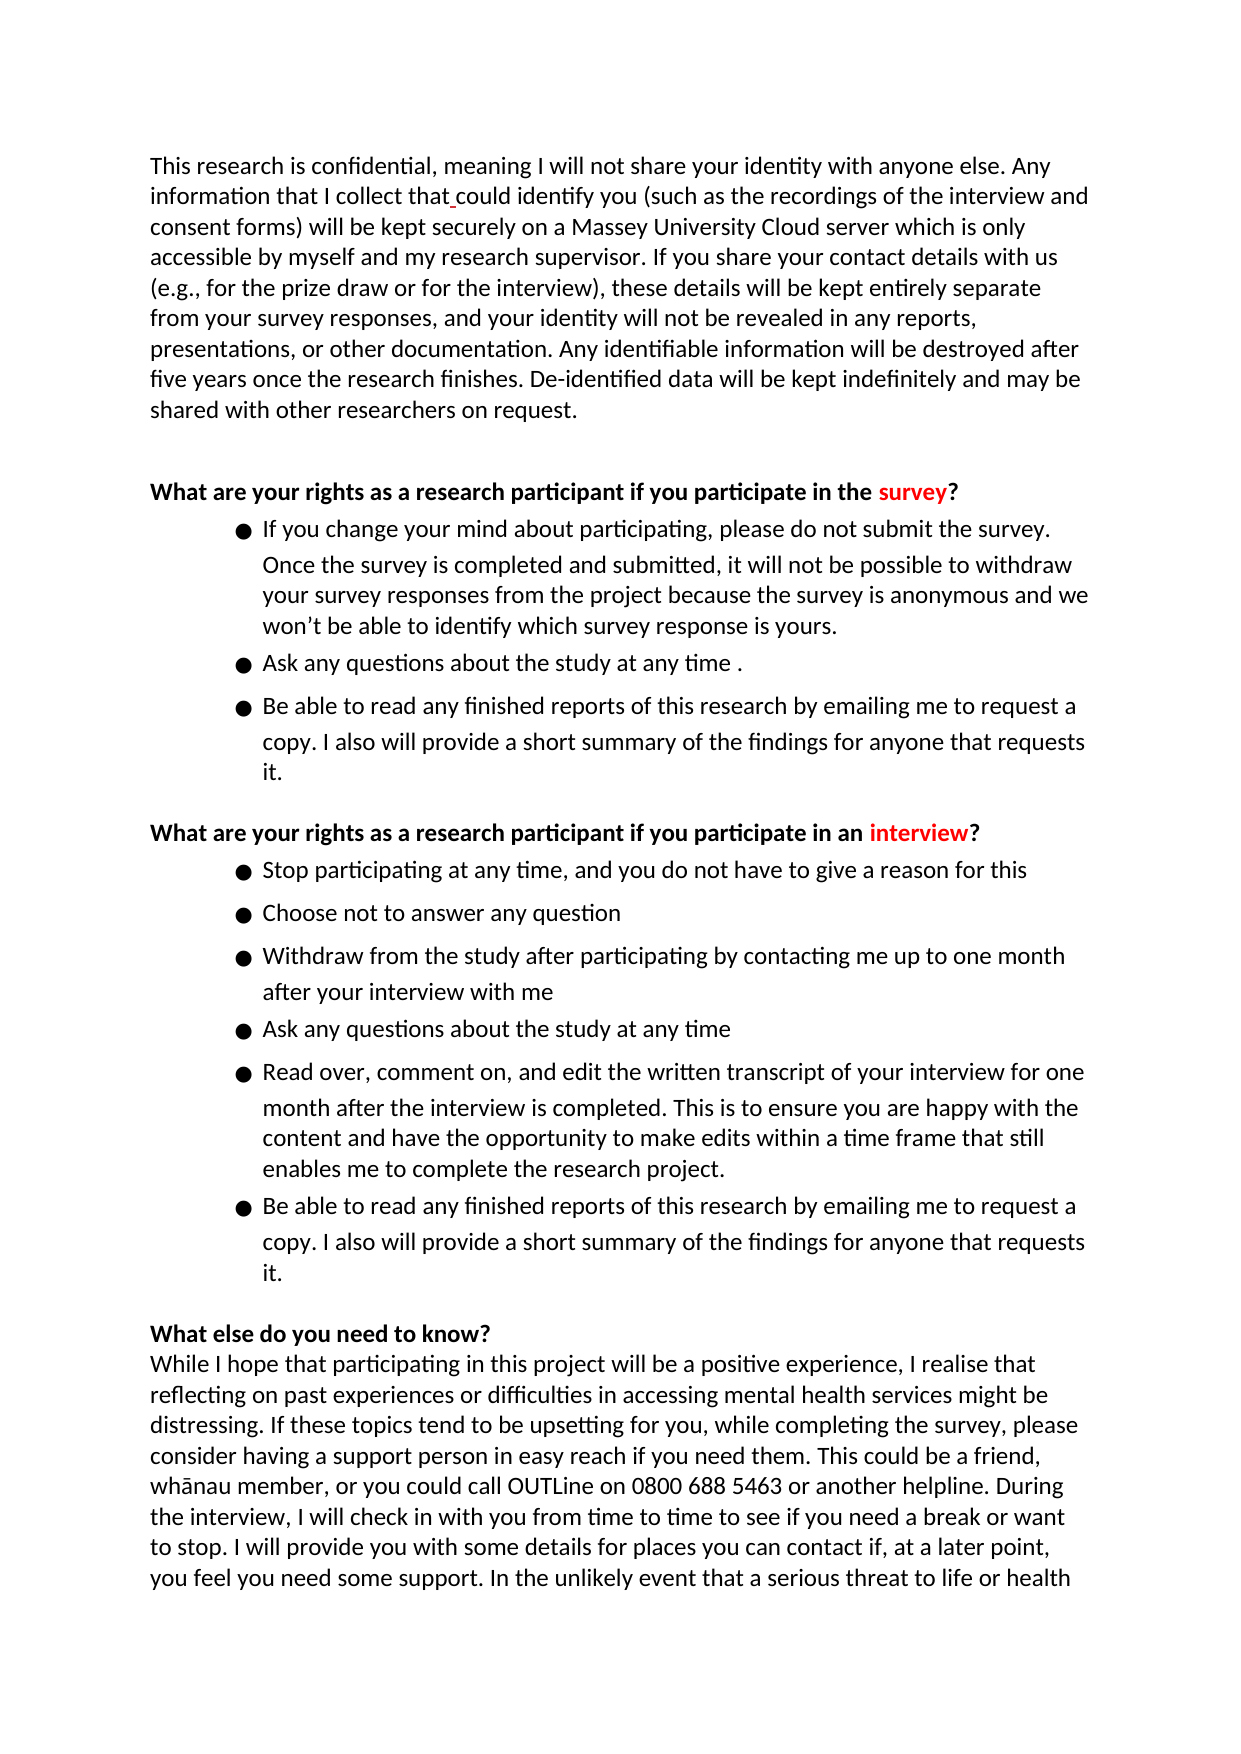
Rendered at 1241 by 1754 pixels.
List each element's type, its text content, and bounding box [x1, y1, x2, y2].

list Ask any questions about the study at any time [234, 1007, 1090, 1049]
list Be able to read any finished reports of this research by emailing me to request a copy. I also will provide a short summary of the findings for anyone that requests it. [234, 683, 1090, 787]
list Stop participating at any time, and you do not have to give a reason for this [234, 848, 1090, 891]
list Ask any questions about the study at any time . [234, 641, 1090, 683]
text This research is confidential, meaning I will not share your identity with anyone else. Any information that I collect that could identify you (such as the recordings of the interview and consent forms) will be kept securely on a Massey University Cloud server which is only accessible by myself and my research supervisor. If you share your contact details with us (e.g., for the prize draw or for the interview), these details will be kept entirely separate from your survey responses, and your identity will not be revealed in any reports, presentations, or other documentation. Any identifiable information will be destroyed after five years once the research finishes. De-identified data will be kept indefinitely and may be shared with other researchers on request. [150, 150, 1090, 425]
list Withdraw from the study after participating by contacting me up to one month after your interview with me [234, 933, 1090, 1007]
text What else do you need to know? [150, 1318, 1090, 1348]
list If you change your mind about participating, please do not submit the survey. Once the survey is completed and submitted, it will not be possible to withdraw your survey responses from the project because the survey is anonymous and we won’t be able to identify which survey response is yours. [234, 506, 1090, 641]
list Be able to read any finished reports of this research by emailing me to request a copy. I also will provide a short summary of the findings for anyone that requests it. [234, 1184, 1090, 1287]
list Choose not to answer any question [234, 891, 1090, 933]
text What are your rights as a research participant if you participate in an interview? [150, 817, 1090, 848]
text What are your rights as a research participant if you participate in the survey? [150, 476, 1090, 506]
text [150, 1348, 1090, 1593]
list Read over, comment on, and edit the written transcript of your interview for one month after the interview is completed. This is to ensure you are happy with the content and have the opportunity to make edits within a time frame that still enables me to complete the research project. [234, 1049, 1090, 1184]
